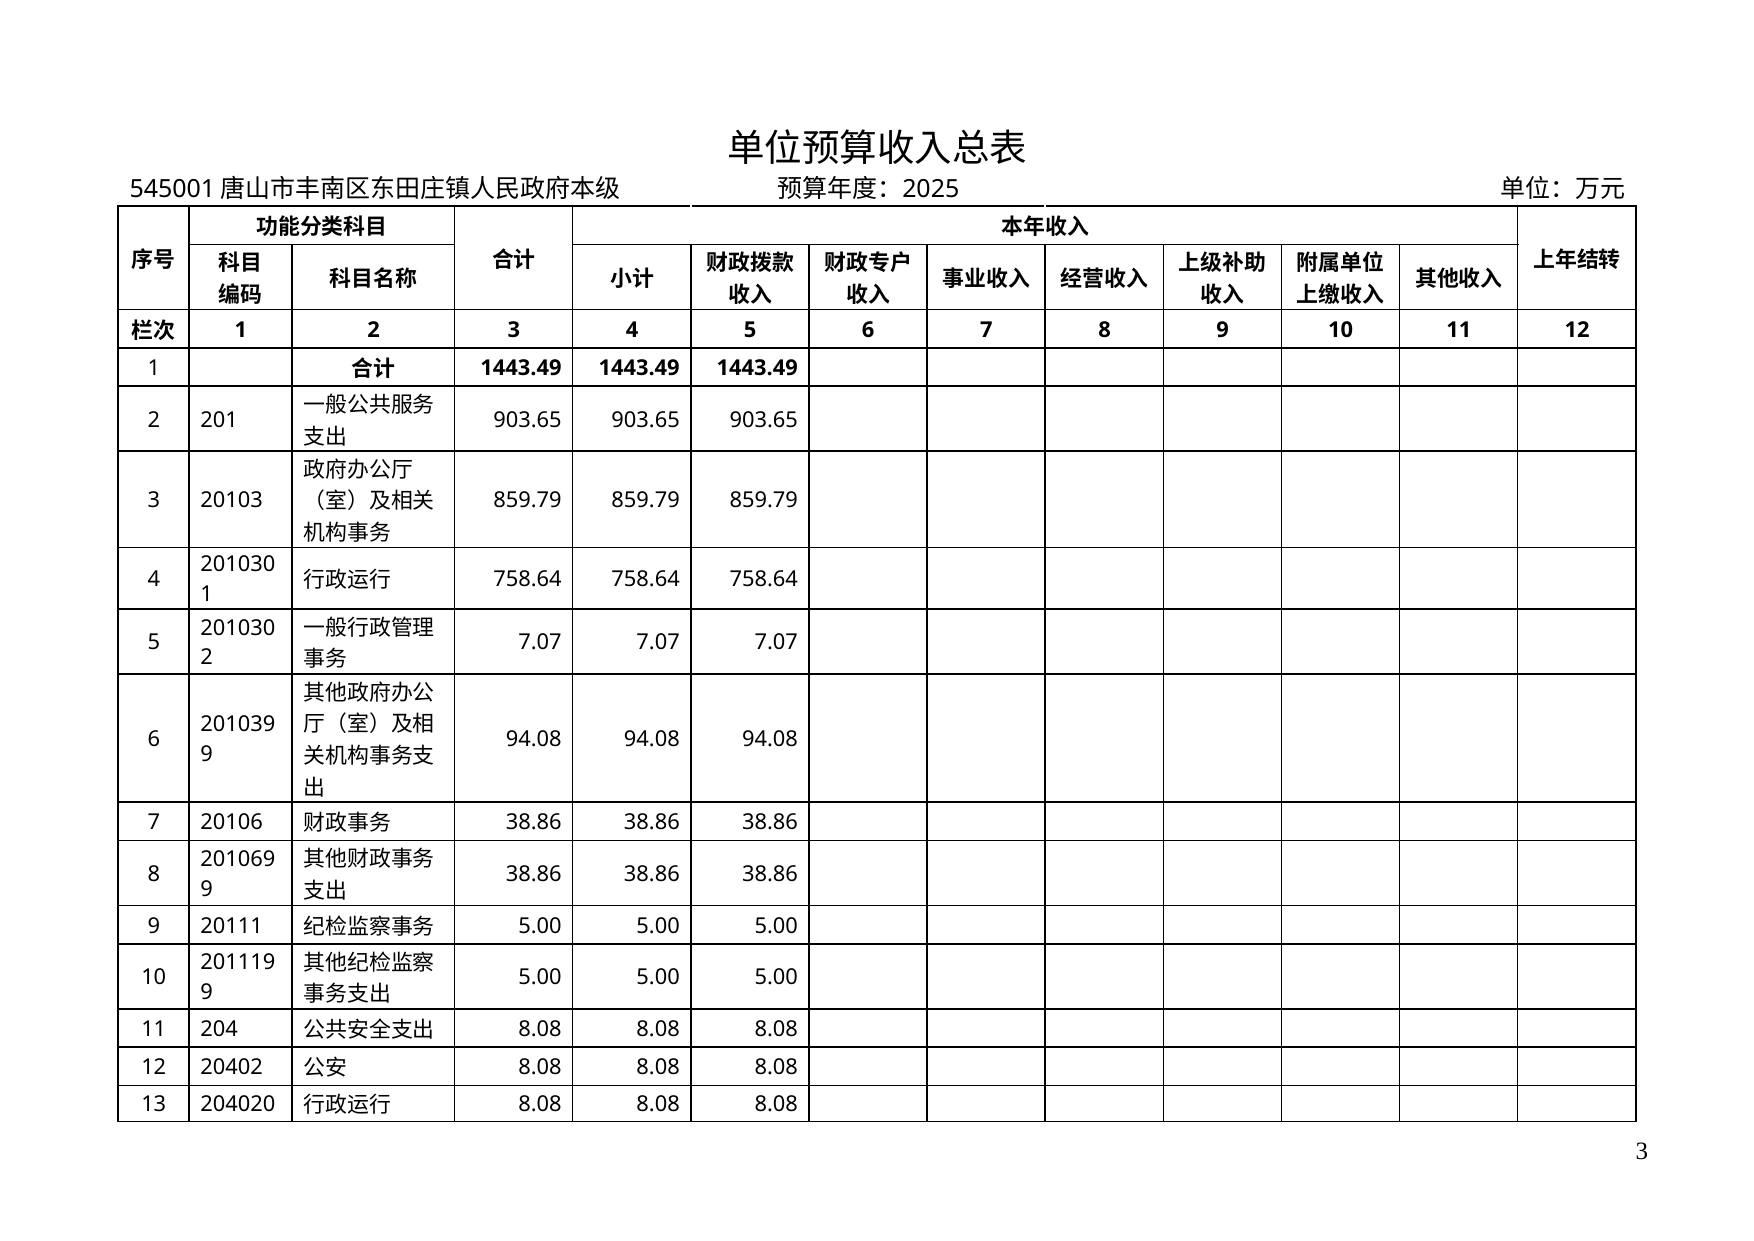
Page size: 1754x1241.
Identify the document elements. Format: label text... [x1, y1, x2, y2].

table_cell 2 [119, 387, 188, 450]
table_cell [1046, 1086, 1163, 1121]
table_cell [810, 1086, 926, 1121]
table_cell 94.08 [573, 675, 690, 801]
table_cell [1518, 906, 1635, 943]
table_cell [1046, 548, 1163, 608]
table_cell [1400, 1048, 1517, 1085]
table_cell 11 [119, 1010, 188, 1046]
table_cell 经营收入 [1046, 245, 1163, 308]
table_cell 序号 [119, 207, 188, 308]
table_cell [928, 1010, 1044, 1046]
table_cell 政府办公厅（室）及相关机构事务 [293, 452, 454, 547]
table_cell [810, 1048, 926, 1085]
table_cell [810, 452, 926, 547]
table_cell [1282, 610, 1399, 673]
table_cell [810, 548, 926, 608]
table_cell [1282, 452, 1399, 547]
table_cell 2040201 [190, 1086, 291, 1121]
table_cell 13 [119, 1086, 188, 1121]
table_cell [1518, 610, 1635, 673]
table_cell 1 [119, 349, 188, 385]
table_cell 事业收入 [928, 245, 1044, 308]
table_cell 8.08 [573, 1086, 690, 1121]
table_cell [1518, 675, 1635, 801]
table_cell 20402 [190, 1048, 291, 1085]
table_header 预算年度：2025 [692, 168, 1044, 205]
table_cell [810, 349, 926, 385]
table_cell 8.08 [692, 1010, 808, 1046]
table_cell [1518, 803, 1635, 839]
table_cell [1518, 349, 1635, 385]
table_cell 1443.49 [692, 349, 808, 385]
table_cell 9 [119, 906, 188, 943]
table_cell 3 [455, 310, 572, 347]
table_cell 9 [1164, 310, 1281, 347]
table_cell 38.86 [692, 841, 808, 904]
table_cell [1400, 349, 1517, 385]
table_cell 8.08 [573, 1048, 690, 1085]
table_cell [1046, 1048, 1163, 1085]
table_cell 8.08 [455, 1048, 572, 1085]
table_cell 栏次 [119, 310, 188, 347]
table_cell 38.86 [573, 803, 690, 839]
table_cell 859.79 [573, 452, 690, 547]
table_cell 功能分类科目 [190, 207, 454, 244]
table_cell [1282, 945, 1399, 1008]
table_cell 8.08 [573, 1010, 690, 1046]
table_cell [1282, 349, 1399, 385]
table_cell [1282, 1010, 1399, 1046]
table_cell 2010699 [190, 841, 291, 904]
table_cell [1518, 945, 1635, 1008]
table_cell [1164, 610, 1281, 673]
table_cell 行政运行 [293, 1086, 454, 1121]
table_cell [810, 675, 926, 801]
table_cell 公共安全支出 [293, 1010, 454, 1046]
table_cell 5.00 [573, 945, 690, 1008]
table_cell 5.00 [692, 945, 808, 1008]
table_cell 6 [810, 310, 926, 347]
table_cell 2010302 [190, 610, 291, 673]
table_cell [810, 803, 926, 839]
table_cell 行政运行 [293, 548, 454, 608]
table_cell [1400, 548, 1517, 608]
table_cell [1400, 1086, 1517, 1121]
table_cell [928, 452, 1044, 547]
table_cell [1046, 841, 1163, 904]
table_cell 94.08 [455, 675, 572, 801]
table_cell 758.64 [573, 548, 690, 608]
table_cell [1164, 452, 1281, 547]
table_cell [928, 675, 1044, 801]
table_cell [810, 906, 926, 943]
table_cell 公安 [293, 1048, 454, 1085]
table_cell 94.08 [692, 675, 808, 801]
table_cell 5 [119, 610, 188, 673]
table_cell 7.07 [692, 610, 808, 673]
table_cell [190, 349, 291, 385]
table_cell 科目 编码 [190, 245, 291, 308]
table_cell 科目名称 [293, 245, 454, 308]
table_cell 1443.49 [455, 349, 572, 385]
table_cell 财政专户 收入 [810, 245, 926, 308]
table_cell 38.86 [573, 841, 690, 904]
table_cell 小计 [573, 245, 690, 308]
table_cell [1282, 803, 1399, 839]
table_cell 2011199 [190, 945, 291, 1008]
table_cell 5.00 [573, 906, 690, 943]
table_cell 2 [293, 310, 454, 347]
table_cell [1518, 387, 1635, 450]
table_cell [1400, 387, 1517, 450]
table_cell 其他纪检监察事务支出 [293, 945, 454, 1008]
table_cell 10 [119, 945, 188, 1008]
table_cell 合计 [455, 207, 572, 308]
table_cell 3 [119, 452, 188, 547]
table_cell 财政事务 [293, 803, 454, 839]
table_cell [1164, 803, 1281, 839]
table_cell 903.65 [692, 387, 808, 450]
table_cell 758.64 [692, 548, 808, 608]
table_cell 2010399 [190, 675, 291, 801]
table_cell 合计 [293, 349, 454, 385]
table_cell [1518, 1048, 1635, 1085]
table_cell [928, 906, 1044, 943]
table_cell [1282, 906, 1399, 943]
table_cell [1046, 387, 1163, 450]
table_cell [928, 387, 1044, 450]
table_cell [1164, 841, 1281, 904]
table_cell 4 [119, 548, 188, 608]
table_cell [1400, 452, 1517, 547]
table_cell [928, 841, 1044, 904]
table_cell [1164, 1048, 1281, 1085]
table_cell [1518, 1086, 1635, 1121]
table_cell [1400, 610, 1517, 673]
table_cell [928, 349, 1044, 385]
table_cell [1164, 387, 1281, 450]
table_cell 附属单位上缴收入 [1282, 245, 1399, 308]
table_cell 上年结转 [1518, 207, 1635, 308]
table_cell 2010301 [190, 548, 291, 608]
table_cell 11 [1400, 310, 1517, 347]
table_cell [1164, 548, 1281, 608]
table_cell [1164, 675, 1281, 801]
table_cell 8.08 [692, 1086, 808, 1121]
table_cell [810, 841, 926, 904]
table_cell 38.86 [455, 803, 572, 839]
table_cell 903.65 [455, 387, 572, 450]
table_cell 38.86 [455, 841, 572, 904]
table_cell 1 [190, 310, 291, 347]
table_cell 20106 [190, 803, 291, 839]
table_cell 5.00 [692, 906, 808, 943]
table_cell [1400, 675, 1517, 801]
table_cell [1282, 1086, 1399, 1121]
table_cell [1518, 841, 1635, 904]
table_cell 8.08 [455, 1010, 572, 1046]
table_cell 6 [119, 675, 188, 801]
table_cell 201 [190, 387, 291, 450]
table_cell [1046, 906, 1163, 943]
table_cell [928, 1086, 1044, 1121]
table_cell [928, 548, 1044, 608]
table_cell 38.86 [692, 803, 808, 839]
table_cell [1282, 675, 1399, 801]
table_cell [1164, 945, 1281, 1008]
table_cell [1046, 675, 1163, 801]
table_cell [1400, 906, 1517, 943]
table_cell [1400, 945, 1517, 1008]
table_cell 859.79 [455, 452, 572, 547]
table_cell [928, 945, 1044, 1008]
table_cell 上级补助收入 [1164, 245, 1281, 308]
table_cell 财政拨款 收入 [692, 245, 808, 308]
table_cell 20111 [190, 906, 291, 943]
table_cell 本年收入 [573, 207, 1517, 244]
table_cell 12 [1518, 310, 1635, 347]
table_cell 8 [1046, 310, 1163, 347]
table_cell [1046, 452, 1163, 547]
table_cell 一般公共服务支出 [293, 387, 454, 450]
table_cell [810, 945, 926, 1008]
table_cell [1518, 1010, 1635, 1046]
table_cell 903.65 [573, 387, 690, 450]
table_cell 5.00 [455, 906, 572, 943]
table_cell [1164, 1010, 1281, 1046]
table_cell [810, 610, 926, 673]
table_cell 7.07 [455, 610, 572, 673]
table_cell 8.08 [455, 1086, 572, 1121]
table_cell [1400, 803, 1517, 839]
table_cell [1400, 1010, 1517, 1046]
table_cell 5 [692, 310, 808, 347]
table_cell 7.07 [573, 610, 690, 673]
table_cell [1400, 841, 1517, 904]
table_cell [1046, 803, 1163, 839]
table_cell 7 [119, 803, 188, 839]
table_cell 20103 [190, 452, 291, 547]
table_cell [1518, 452, 1635, 547]
table_cell [928, 803, 1044, 839]
table_cell [928, 610, 1044, 673]
table_cell 204 [190, 1010, 291, 1046]
table_cell 758.64 [455, 548, 572, 608]
table_cell 纪检监察事务 [293, 906, 454, 943]
table_cell 8.08 [692, 1048, 808, 1085]
table_cell [1282, 548, 1399, 608]
table_cell 4 [573, 310, 690, 347]
table_cell [1046, 610, 1163, 673]
table_cell 其他财政事务支出 [293, 841, 454, 904]
table_cell [1282, 841, 1399, 904]
table_cell [1046, 945, 1163, 1008]
table_cell 5.00 [455, 945, 572, 1008]
table_cell 7 [928, 310, 1044, 347]
table_cell [1164, 1086, 1281, 1121]
table_cell [1282, 1048, 1399, 1085]
table_cell 859.79 [692, 452, 808, 547]
table_cell 8 [119, 841, 188, 904]
table_cell [1046, 1010, 1163, 1046]
table_cell [928, 1048, 1044, 1085]
table_cell [1282, 387, 1399, 450]
table_cell 其他政府办公厅（室）及相关机构事务支出 [293, 675, 454, 801]
table_cell 1443.49 [573, 349, 690, 385]
table_cell [1164, 349, 1281, 385]
text 单位预算收入总表 [106, 142, 1648, 167]
table_cell 12 [119, 1048, 188, 1085]
table_cell 一般行政管理事务 [293, 610, 454, 673]
table_cell [1518, 548, 1635, 608]
table_cell 10 [1282, 310, 1399, 347]
table_cell 其他收入 [1400, 245, 1517, 308]
table_cell [1046, 349, 1163, 385]
table_cell [1164, 906, 1281, 943]
table_cell [810, 1010, 926, 1046]
table_header 545001唐山市丰南区东田庄镇人民政府本级 [119, 168, 690, 205]
table_header 单位：万元 [1046, 168, 1635, 205]
table_cell [810, 387, 926, 450]
